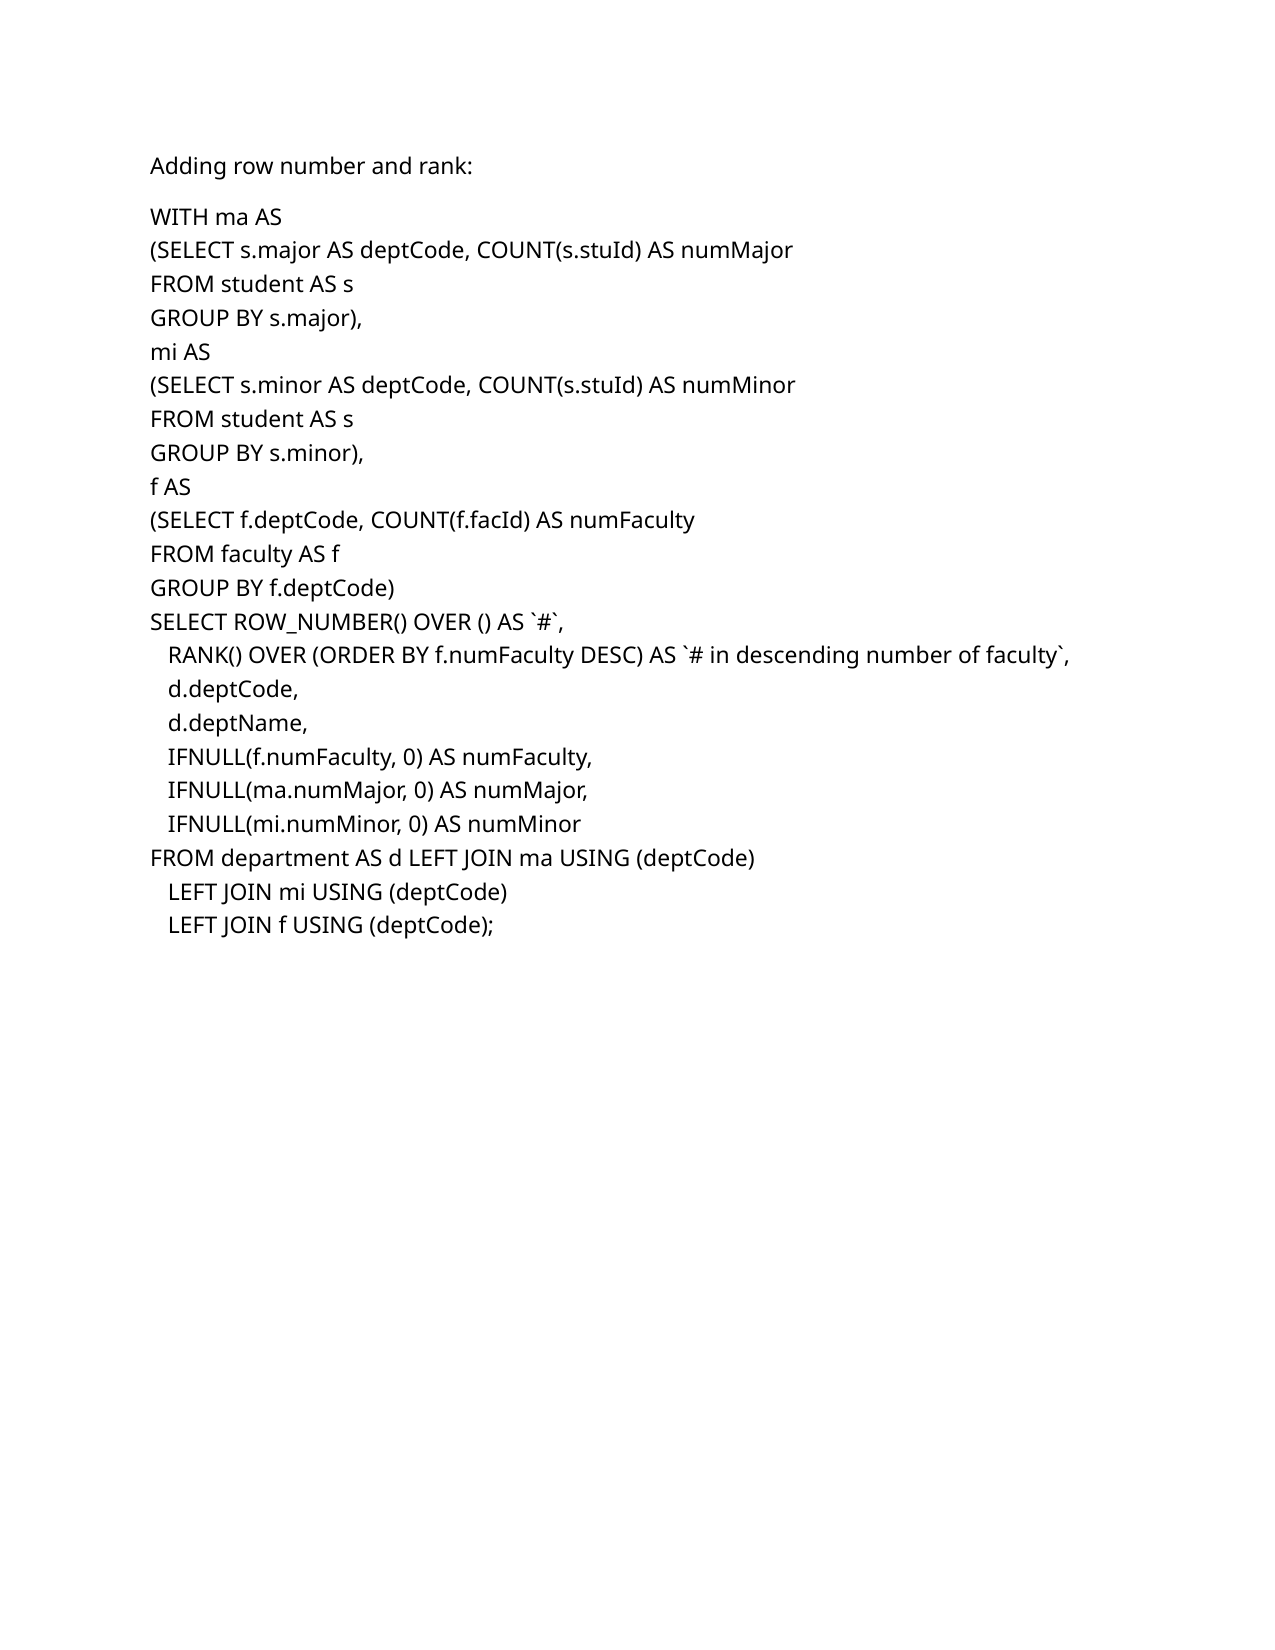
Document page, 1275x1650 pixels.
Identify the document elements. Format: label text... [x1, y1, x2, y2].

text WITH ma AS (SELECT s.major AS deptCode, COUNT(s.stuId) AS numMajor FROM student AS s GROUP BY s.major), mi AS (SELECT s.minor AS deptCode, COUNT(s.stuId) AS numMinor FROM student AS s GROUP BY s.minor), f AS (SELECT f.deptCode, COUNT(f.facId) AS numFaculty FROM faculty AS f GROUP BY f.deptCode) SELECT ROW_NUMBER() OVER () AS `#`, RANK() OVER (ORDER BY f.numFaculty DESC) AS `# in descending number of faculty`, d.deptCode, d.deptName, IFNULL(f.numFaculty, 0) AS numFaculty, IFNULL(ma.numMajor, 0) AS numMajor, IFNULL(mi.numMinor, 0) AS numMinor FROM department AS d LEFT JOIN ma USING (deptCode) LEFT JOIN mi USING (deptCode) LEFT JOIN f USING (deptCode); [150, 200, 1125, 1008]
text Adding row number and rank: [150, 150, 1125, 181]
